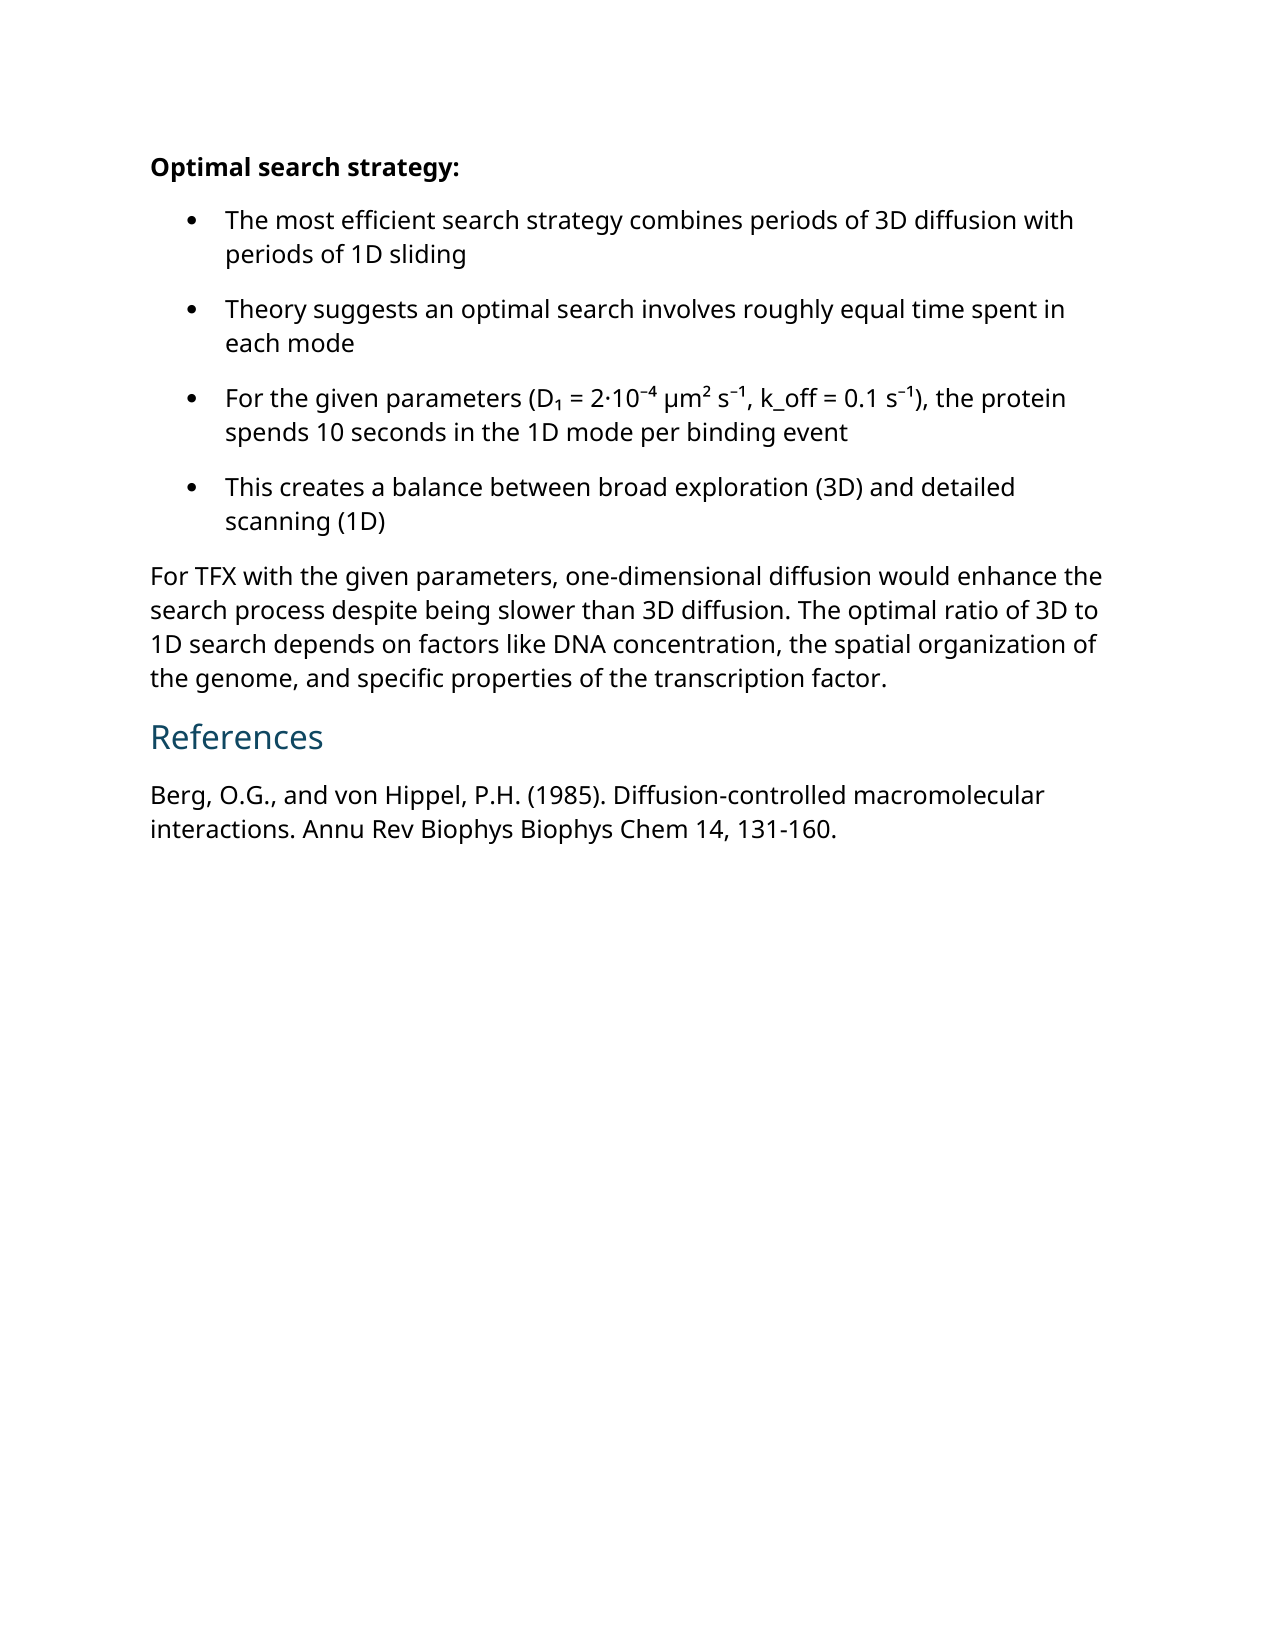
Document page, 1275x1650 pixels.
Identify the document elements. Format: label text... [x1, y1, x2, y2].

subtitle References [150, 714, 1125, 759]
list Theory suggests an optimal search involves roughly equal time spent in each mode [187, 292, 1125, 360]
text Berg, O.G., and von Hippel, P.H. (1985). Diffusion-controlled macromolecular interactions. Annu Rev Biophys Biophys Chem 14, 131-160. [150, 778, 1125, 846]
list For the given parameters (D₁ = 2·10⁻⁴ µm² s⁻¹, k_off = 0.1 s⁻¹), the protein spends 10 seconds in the 1D mode per binding event [187, 381, 1125, 449]
list The most efficient search strategy combines periods of 3D diffusion with periods of 1D sliding [187, 203, 1125, 271]
text Optimal search strategy: [150, 150, 1125, 184]
text For TFX with the given parameters, one-dimensional diffusion would enhance the search process despite being slower than 3D diffusion. The optimal ratio of 3D to 1D search depends on factors like DNA concentration, the spatial organization of the genome, and specific properties of the transcription factor. [150, 559, 1125, 695]
list This creates a balance between broad exploration (3D) and detailed scanning (1D) [187, 470, 1125, 538]
